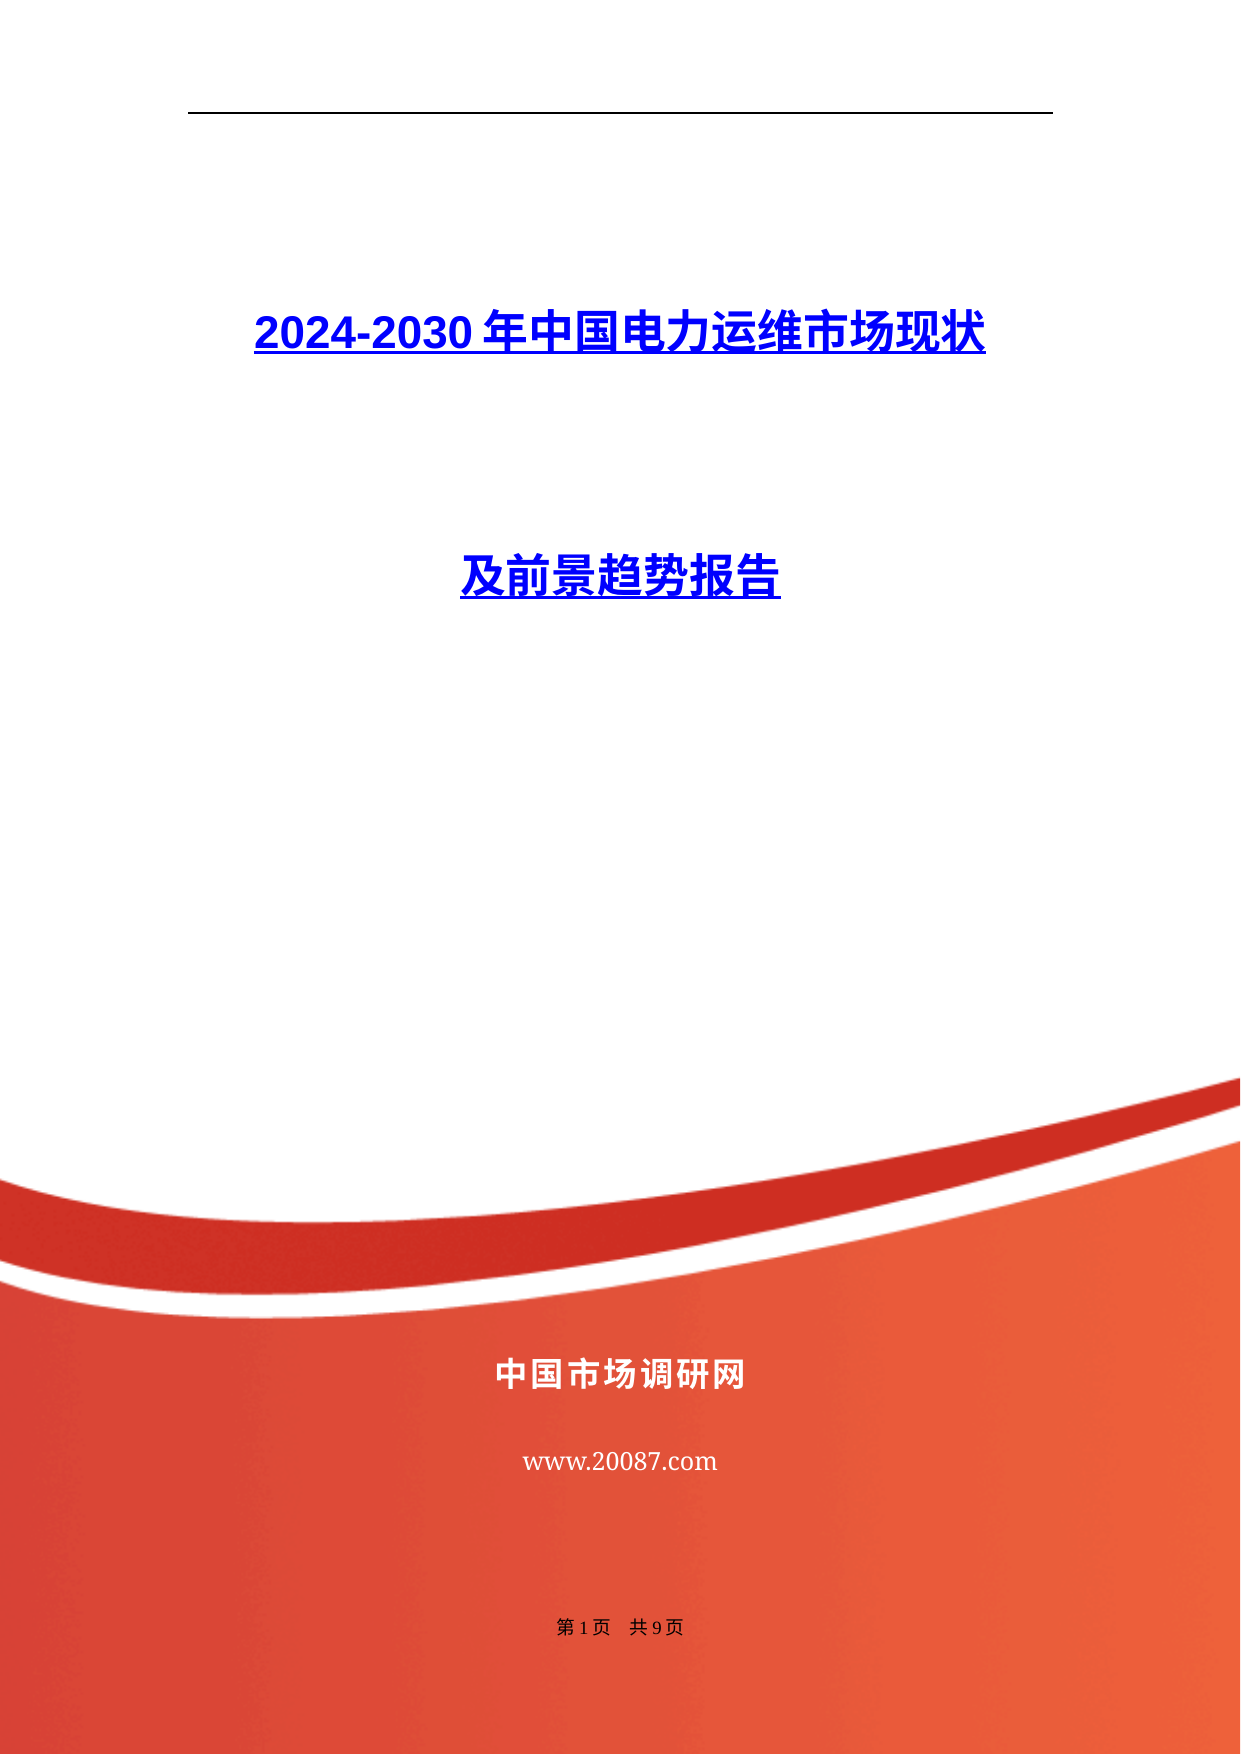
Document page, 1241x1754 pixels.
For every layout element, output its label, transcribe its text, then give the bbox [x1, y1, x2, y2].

subtitle 中国市场调研网 [187, 1339, 1053, 1404]
table_header 2024-2030年中国电力运维市场现状及前景趋势报告 [188, 207, 1053, 773]
picture [0, 1006, 1241, 1754]
text www.20087.com [187, 1428, 1053, 1493]
